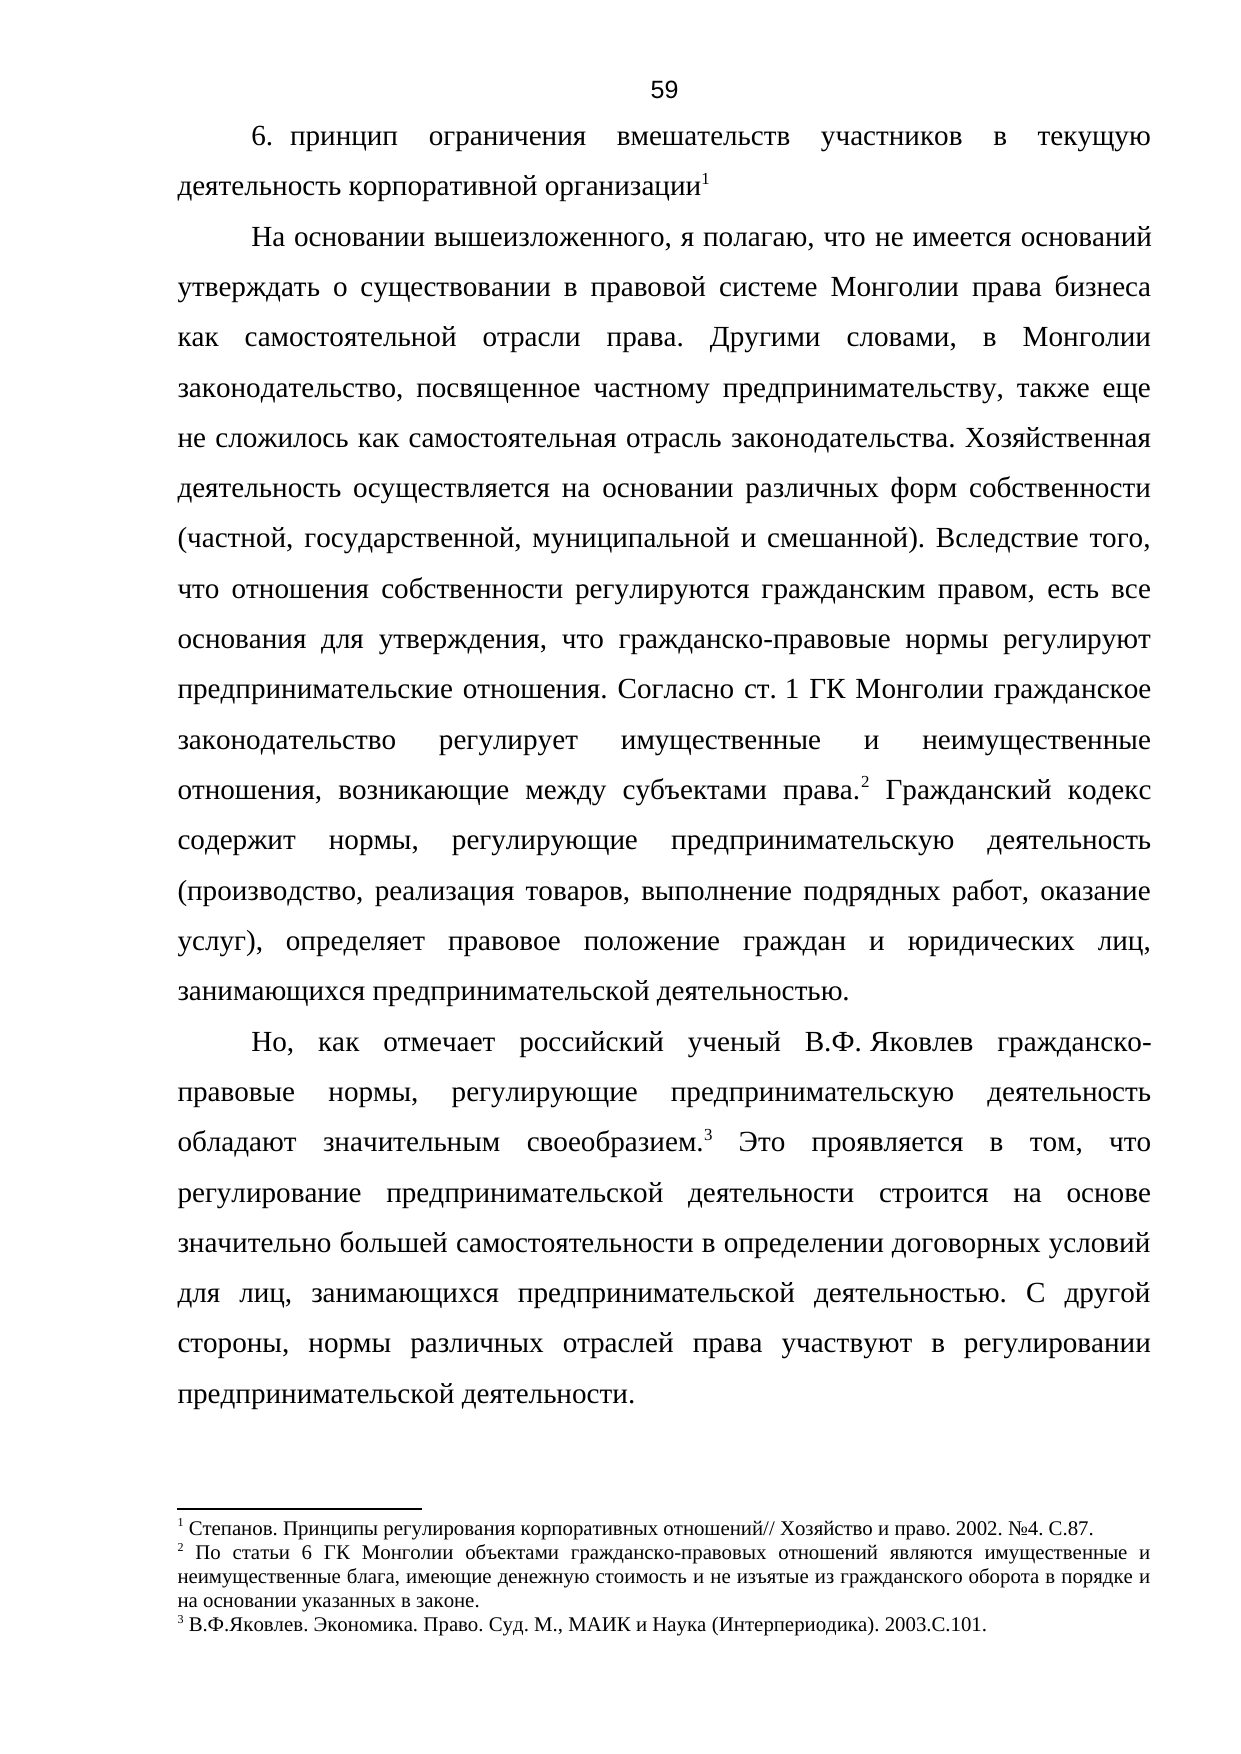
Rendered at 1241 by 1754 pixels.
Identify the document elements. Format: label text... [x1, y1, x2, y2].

list принцип ограничения вмешательств участников в текущую деятельность корпоративной организации [177, 118, 1152, 202]
text Но, как отмечает российский ученый В.Ф. Яковлев гражданско-правовые нормы, регулирующие предпринимательскую деятельность обладают значительным своеобразием. Это проявляется в том, что регулирование предпринимательской деятельности строится на основе значительно большей самостоятельности в определении договорных условий для лиц, занимающихся предпринимательской деятельностью. С другой стороны, нормы различных отраслей права участвуют в регулировании предпринимательской деятельности. [177, 1024, 1152, 1409]
text На основании вышеизложенного, я полагаю, что не имеется оснований утверждать о существовании в правовой системе Монголии права бизнеса как самостоятельной отрасли права. Другими словами, в Монголии законодательство, посвященное частному предпринимательству, также еще не сложилось как самостоятельная отрасль законодательства. Хозяйственная деятельность осуществляется на основании различных форм собственности (частной, государственной, муниципальной и смешанной). Вследствие того, что отношения собственности регулируются гражданским правом, есть все основания для утверждения, что гражданско-правовые нормы регулируют предпринимательские отношения. Согласно ст. 1 ГК Монголии гражданское законодательство регулирует имущественные и неимущественные отношения, возникающие между субъектами права. Гражданский кодекс содержит нормы, регулирующие предпринимательскую деятельность (производство, реализация товаров, выполнение подрядных работ, оказание услуг), определяет правовое положение граждан и юридических лиц, занимающихся предпринимательской деятельностью. [177, 219, 1152, 1007]
